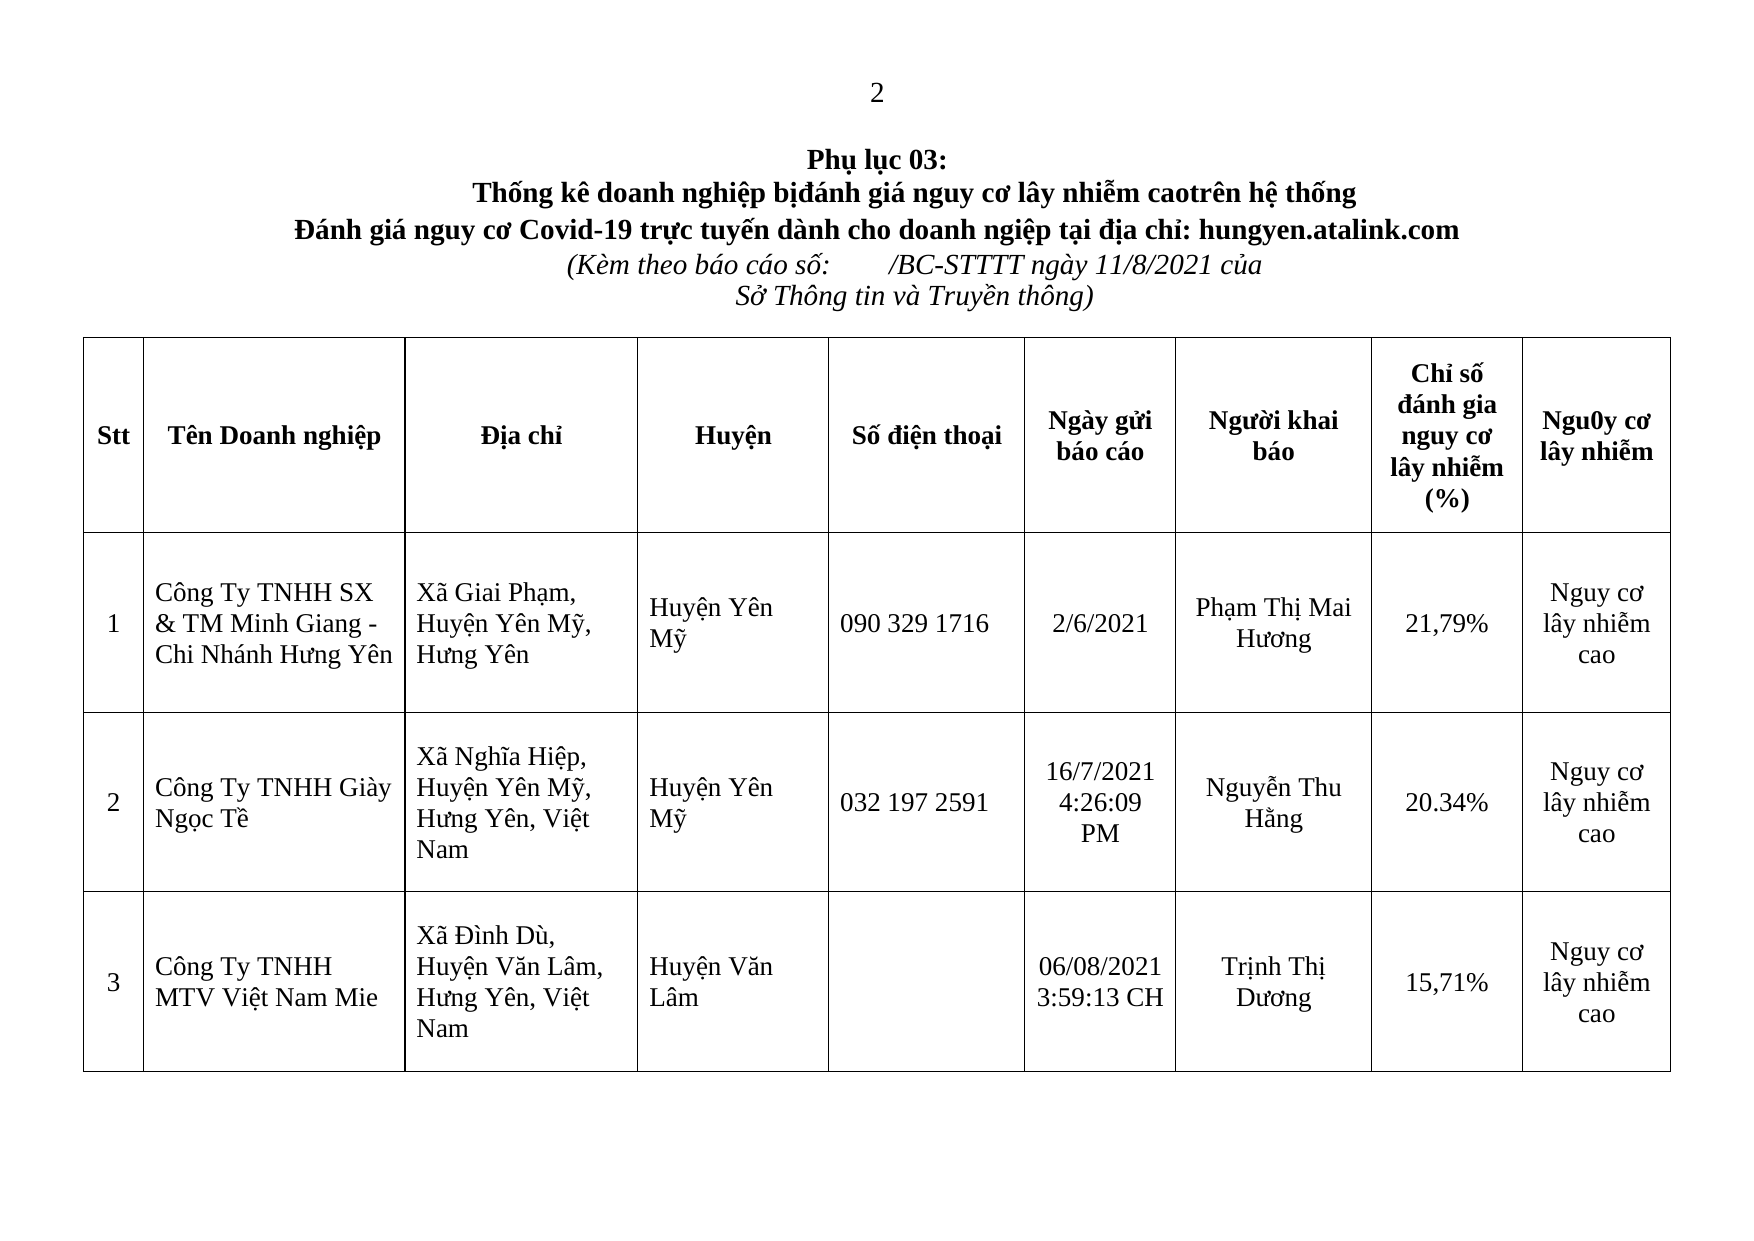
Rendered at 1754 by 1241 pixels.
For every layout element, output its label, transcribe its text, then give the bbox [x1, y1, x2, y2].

table_cell Công Ty TNHH Giày Ngọc Tề [144, 713, 404, 891]
text Sở Thông tin và Truyền thông) [106, 281, 1648, 312]
table_cell 3 [84, 892, 143, 1071]
table_cell Huyện Văn Lâm [638, 892, 828, 1071]
table_cell 2 [84, 713, 143, 891]
table_header Ngu0y cơ lây nhiễm [1523, 338, 1670, 532]
table_cell Nguy cơ lây nhiễm cao [1523, 533, 1670, 712]
table_cell 090 329 1716 [829, 533, 1024, 712]
table_cell [829, 892, 1024, 1071]
table_cell Công Ty TNHH MTV Việt Nam Mie [144, 892, 404, 1071]
table_header Huyện [638, 338, 828, 532]
table_cell Xã Nghĩa Hiệp, Huyện Yên Mỹ, Hưng Yên, Việt Nam [406, 713, 637, 891]
table_cell 06/08/2021 3:59:13 CH [1025, 892, 1175, 1071]
table_cell Huyện Yên Mỹ [638, 533, 828, 712]
table_header Số điện thoại [829, 338, 1024, 532]
table_cell Công Ty TNHH SX & TM Minh Giang - Chi Nhánh Hưng Yên [144, 533, 404, 712]
table_cell Trịnh Thị Dương [1176, 892, 1371, 1071]
table_cell 2/6/2021 [1025, 533, 1175, 712]
table_header Ngày gửi báo cáo [1025, 338, 1175, 532]
table_header Chỉ số đánh gia nguy cơ lây nhiễm (%) [1372, 338, 1522, 532]
table_cell 15,71% [1372, 892, 1522, 1071]
table_header Địa chỉ [406, 338, 637, 532]
table_cell Nguy cơ lây nhiễm cao [1523, 713, 1670, 891]
table_cell Nguyễn Thu Hằng [1176, 713, 1371, 891]
text Phụ lục 03: [106, 142, 1648, 176]
table_cell 032 197 2591 [829, 713, 1024, 891]
table_cell Phạm Thị Mai Hương [1176, 533, 1371, 712]
table_header Người khai báo [1176, 338, 1371, 532]
table_cell 21,79% [1372, 533, 1522, 712]
table_header Stt [84, 338, 143, 532]
text Thống kê doanh nghiệp bịđánh giá nguy cơ lây nhiễm caotrên hệ thống [106, 176, 1648, 209]
text Đánh giá nguy cơ Covid-19 trực tuyến dành cho doanh ngiệp tại địa chỉ: hungyen.atalink.com [106, 212, 1648, 246]
table_cell Xã Đình Dù, Huyện Văn Lâm, Hưng Yên, Việt Nam [406, 892, 637, 1071]
table_cell 1 [84, 533, 143, 712]
table_cell 20.34% [1372, 713, 1522, 891]
table_cell 16/7/2021 4:26:09 PM [1025, 713, 1175, 891]
table_header Tên Doanh nghiệp [144, 338, 404, 532]
table_cell Huyện Yên Mỹ [638, 713, 828, 891]
text (Kèm theo báo cáo số: /BC-STTTT ngày 11/8/2021 của [106, 249, 1648, 281]
table_cell Xã Giai Phạm, Huyện Yên Mỹ, Hưng Yên [406, 533, 637, 712]
table_cell Nguy cơ lây nhiễm cao [1523, 892, 1670, 1071]
